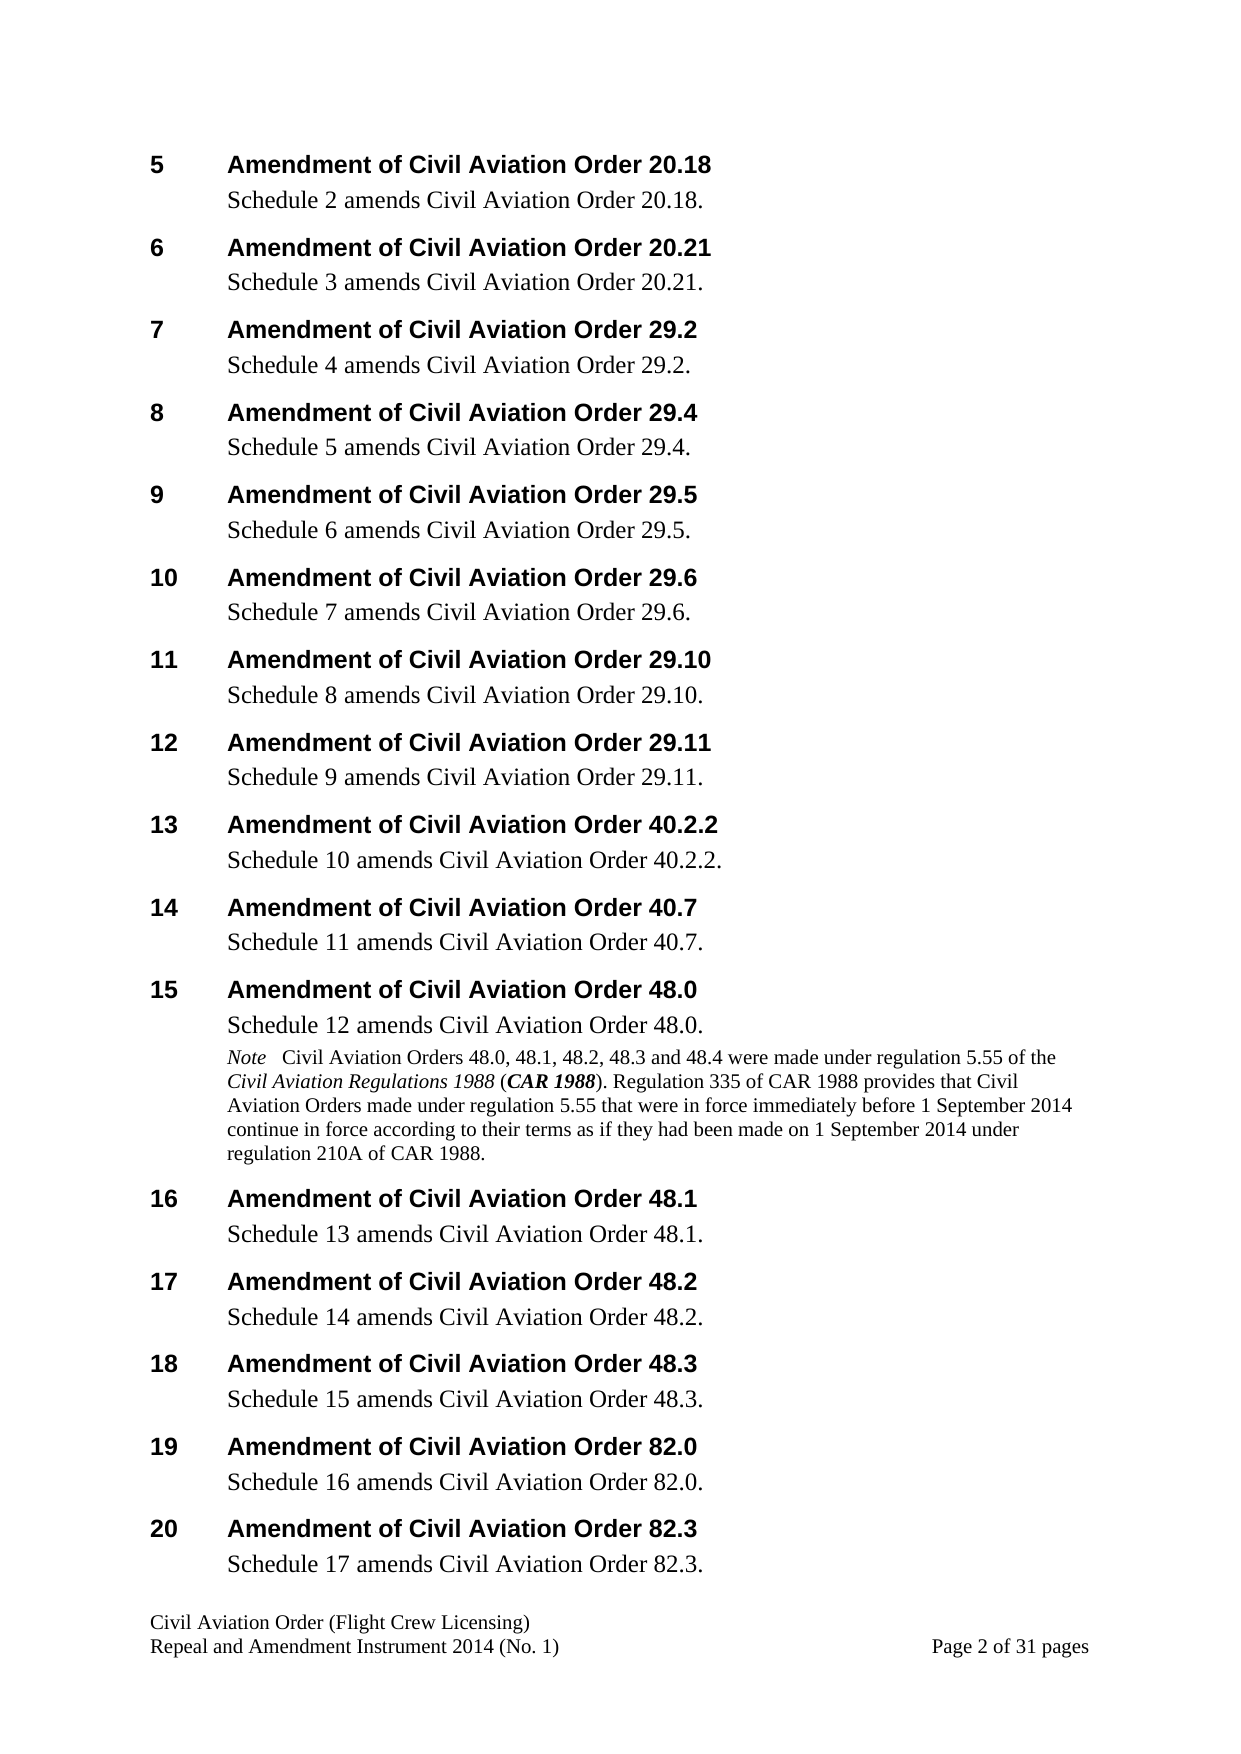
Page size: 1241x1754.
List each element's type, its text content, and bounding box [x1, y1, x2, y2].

text Schedule 9 amends Civil Aviation Order 29.11. [120, 762, 1090, 791]
subtitle 18 Amendment of Civil Aviation Order 48.3 [150, 1349, 1090, 1378]
text Schedule 8 amends Civil Aviation Order 29.10. [120, 680, 1090, 709]
text Schedule 17 amends Civil Aviation Order 82.3. [120, 1549, 1090, 1578]
subtitle 13 Amendment of Civil Aviation Order 40.2.2 [150, 810, 1090, 839]
subtitle 20 Amendment of Civil Aviation Order 82.3 [150, 1514, 1090, 1543]
subtitle 8 Amendment of Civil Aviation Order 29.4 [150, 397, 1090, 426]
subtitle 15 Amendment of Civil Aviation Order 48.0 [150, 975, 1090, 1004]
subtitle 12 Amendment of Civil Aviation Order 29.11 [150, 727, 1090, 756]
text Schedule 14 amends Civil Aviation Order 48.2. [120, 1302, 1090, 1330]
subtitle 19 Amendment of Civil Aviation Order 82.0 [150, 1432, 1090, 1460]
subtitle 11 Amendment of Civil Aviation Order 29.10 [150, 645, 1090, 674]
text Note Civil Aviation Orders 48.0, 48.1, 48.2, 48.3 and 48.4 were made under regulation 5.55 of the Civil Aviation Regulations 1988 (CAR 1988). Regulation 335 of CAR 1988 provides that Civil Aviation Orders made under regulation 5.55 that were in force immediately before 1 September 2014 continue in force according to their terms as if they had been made on 1 September 2014 under regulation 210A of CAR 1988. [227, 1045, 1090, 1165]
subtitle 10 Amendment of Civil Aviation Order 29.6 [150, 562, 1090, 591]
text Schedule 4 amends Civil Aviation Order 29.2. [120, 350, 1090, 379]
text Schedule 16 amends Civil Aviation Order 82.0. [120, 1467, 1090, 1495]
subtitle 7 Amendment of Civil Aviation Order 29.2 [150, 315, 1090, 344]
subtitle 17 Amendment of Civil Aviation Order 48.2 [150, 1267, 1090, 1295]
text Schedule 11 amends Civil Aviation Order 40.7. [120, 927, 1090, 956]
text Schedule 6 amends Civil Aviation Order 29.5. [120, 515, 1090, 544]
subtitle 9 Amendment of Civil Aviation Order 29.5 [150, 480, 1090, 509]
subtitle 6 Amendment of Civil Aviation Order 20.21 [150, 232, 1090, 261]
text Schedule 3 amends Civil Aviation Order 20.21. [120, 267, 1090, 296]
subtitle 5 Amendment of Civil Aviation Order 20.18 [150, 150, 1090, 179]
text Schedule 2 amends Civil Aviation Order 20.18. [120, 185, 1090, 214]
text Schedule 12 amends Civil Aviation Order 48.0. [120, 1010, 1090, 1039]
text Schedule 5 amends Civil Aviation Order 29.4. [120, 432, 1090, 461]
text Schedule 15 amends Civil Aviation Order 48.3. [120, 1384, 1090, 1413]
subtitle 14 Amendment of Civil Aviation Order 40.7 [150, 892, 1090, 921]
subtitle 16 Amendment of Civil Aviation Order 48.1 [150, 1184, 1090, 1213]
text Schedule 10 amends Civil Aviation Order 40.2.2. [120, 845, 1090, 874]
text Schedule 7 amends Civil Aviation Order 29.6. [120, 597, 1090, 626]
text Schedule 13 amends Civil Aviation Order 48.1. [120, 1219, 1090, 1248]
